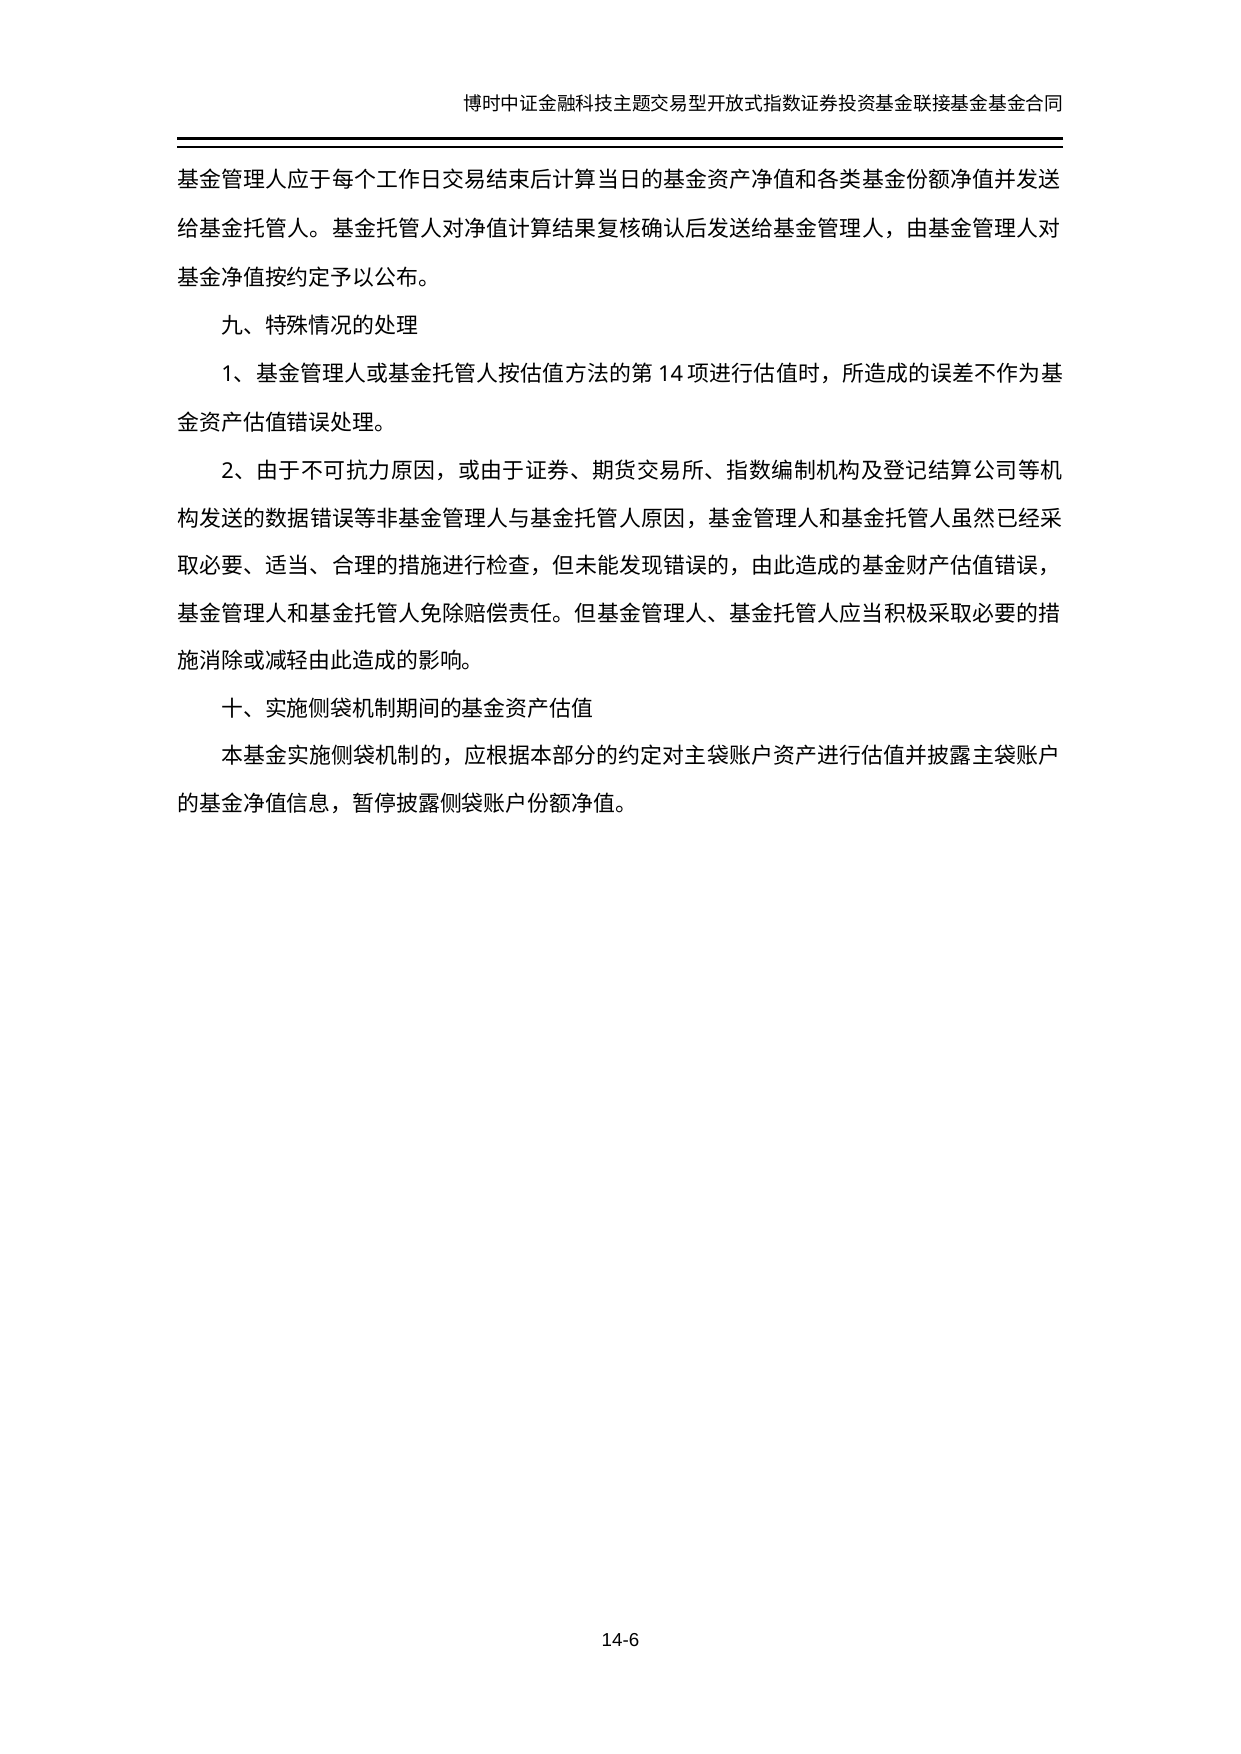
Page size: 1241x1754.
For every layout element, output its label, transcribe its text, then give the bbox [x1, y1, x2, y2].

text 九、特殊情况的处理 [177, 308, 1063, 340]
text 十、实施侧袋机制期间的基金资产估值 [177, 691, 1063, 722]
text 1、基金管理人或基金托管人按估值方法的第14项进行估值时，所造成的误差不作为基金资产估值错误处理。 [177, 356, 1063, 437]
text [177, 162, 1063, 292]
text 2、由于不可抗力原因，或由于证券、期货交易所、指数编制机构及登记结算公司等机构发送的数据错误等非基金管理人与基金托管人原因，基金管理人和基金托管人虽然已经采取必要、适当、合理的措施进行检查，但未能发现错误的，由此造成的基金财产估值错误，基金管理人和基金托管人免除赔偿责任。但基金管理人、基金托管人应当积极采取必要的措施消除或减轻由此造成的影响。 [177, 453, 1063, 675]
text 本基金实施侧袋机制的，应根据本部分的约定对主袋账户资产进行估值并披露主袋账户的基金净值信息，暂停披露侧袋账户份额净值。 [177, 738, 1063, 817]
